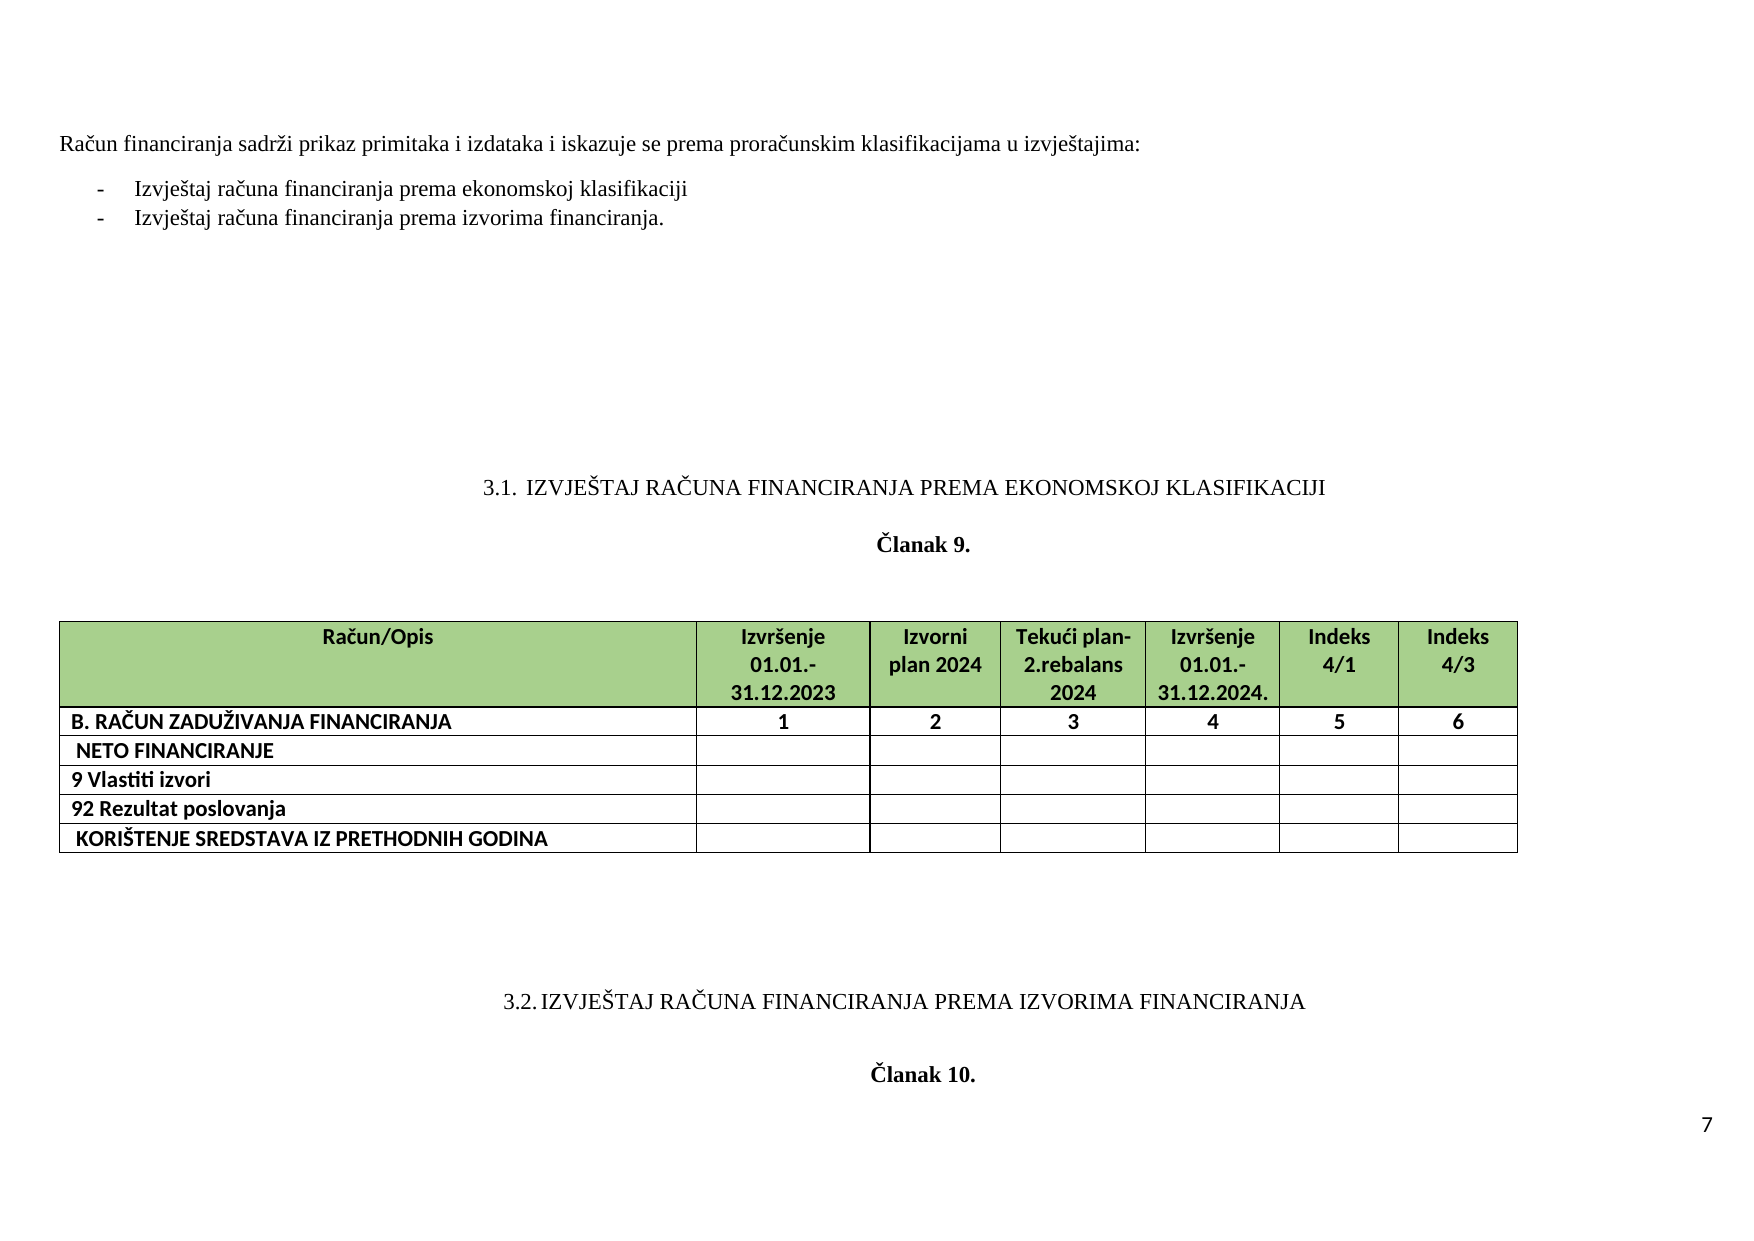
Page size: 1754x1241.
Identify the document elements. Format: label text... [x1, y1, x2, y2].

table_header Tekući plan- 2.rebalans 2024 [1001, 622, 1145, 706]
table_cell [1280, 736, 1398, 764]
table_cell [1146, 824, 1279, 852]
text Račun financiranja sadrži prikaz primitaka i izdataka i iskazuje se prema proračunskim klasifikacijama u izvještajima: [59, 130, 1713, 156]
table_cell [1399, 766, 1517, 793]
table_header Izvršenje 01.01.-31.12.2024. [1146, 622, 1279, 706]
table_cell KORIŠTENJE SREDSTAVA IZ PRETHODNIH GODINA [60, 824, 696, 852]
table_cell [697, 766, 869, 793]
table_cell [1001, 824, 1145, 852]
table_header Indeks 4/3 [1399, 622, 1517, 706]
table_cell NETO FINANCIRANJE [60, 736, 696, 764]
table_cell [871, 736, 1000, 764]
list Izvještaj računa financiranja prema ekonomskoj klasifikaciji [97, 175, 1713, 201]
table_cell [1280, 824, 1398, 852]
table_cell 92 Rezultat poslovanja [60, 795, 696, 823]
table_cell [697, 736, 869, 764]
table_cell [697, 824, 869, 852]
table_cell 3 [1001, 708, 1145, 735]
table_cell [1001, 795, 1145, 823]
table_cell 9 Vlastiti izvori [60, 766, 696, 793]
table_cell [871, 766, 1000, 793]
table_cell [1146, 795, 1279, 823]
table_cell [1399, 795, 1517, 823]
table_header Indeks 4/1 [1280, 622, 1398, 706]
table_cell [1399, 736, 1517, 764]
table_cell [1001, 736, 1145, 764]
list IZVJEŠTAJ RAČUNA FINANCIRANJA PREMA EKONOMSKOJ KLASIFIKACIJI [97, 474, 1713, 501]
list IZVJEŠTAJ RAČUNA FINANCIRANJA PREMA IZVORIMA FINANCIRANJA [97, 988, 1713, 1014]
table_cell B. RAČUN ZADUŽIVANJA FINANCIRANJA [60, 708, 696, 735]
table_cell [1001, 766, 1145, 793]
table_cell [1280, 795, 1398, 823]
table_cell [1146, 766, 1279, 793]
table_cell 4 [1146, 708, 1279, 735]
list Izvještaj računa financiranja prema izvorima financiranja. [97, 203, 1713, 230]
table_cell [1146, 736, 1279, 764]
table_cell 6 [1399, 708, 1517, 735]
table_header Izvršenje 01.01.-31.12.2023 [697, 622, 869, 706]
table_cell 1 [697, 708, 869, 735]
table_cell [1280, 766, 1398, 793]
table_cell [697, 795, 869, 823]
table_cell 2 [871, 708, 1000, 735]
table_cell [871, 824, 1000, 852]
table_cell [1399, 824, 1517, 852]
list Članak 9. [134, 531, 1713, 557]
table_header Račun/Opis [60, 622, 696, 706]
table_header Izvorni plan 2024 [871, 622, 1000, 706]
table_cell [871, 795, 1000, 823]
text Članak 10. [59, 1062, 1713, 1088]
table_cell 5 [1280, 708, 1398, 735]
